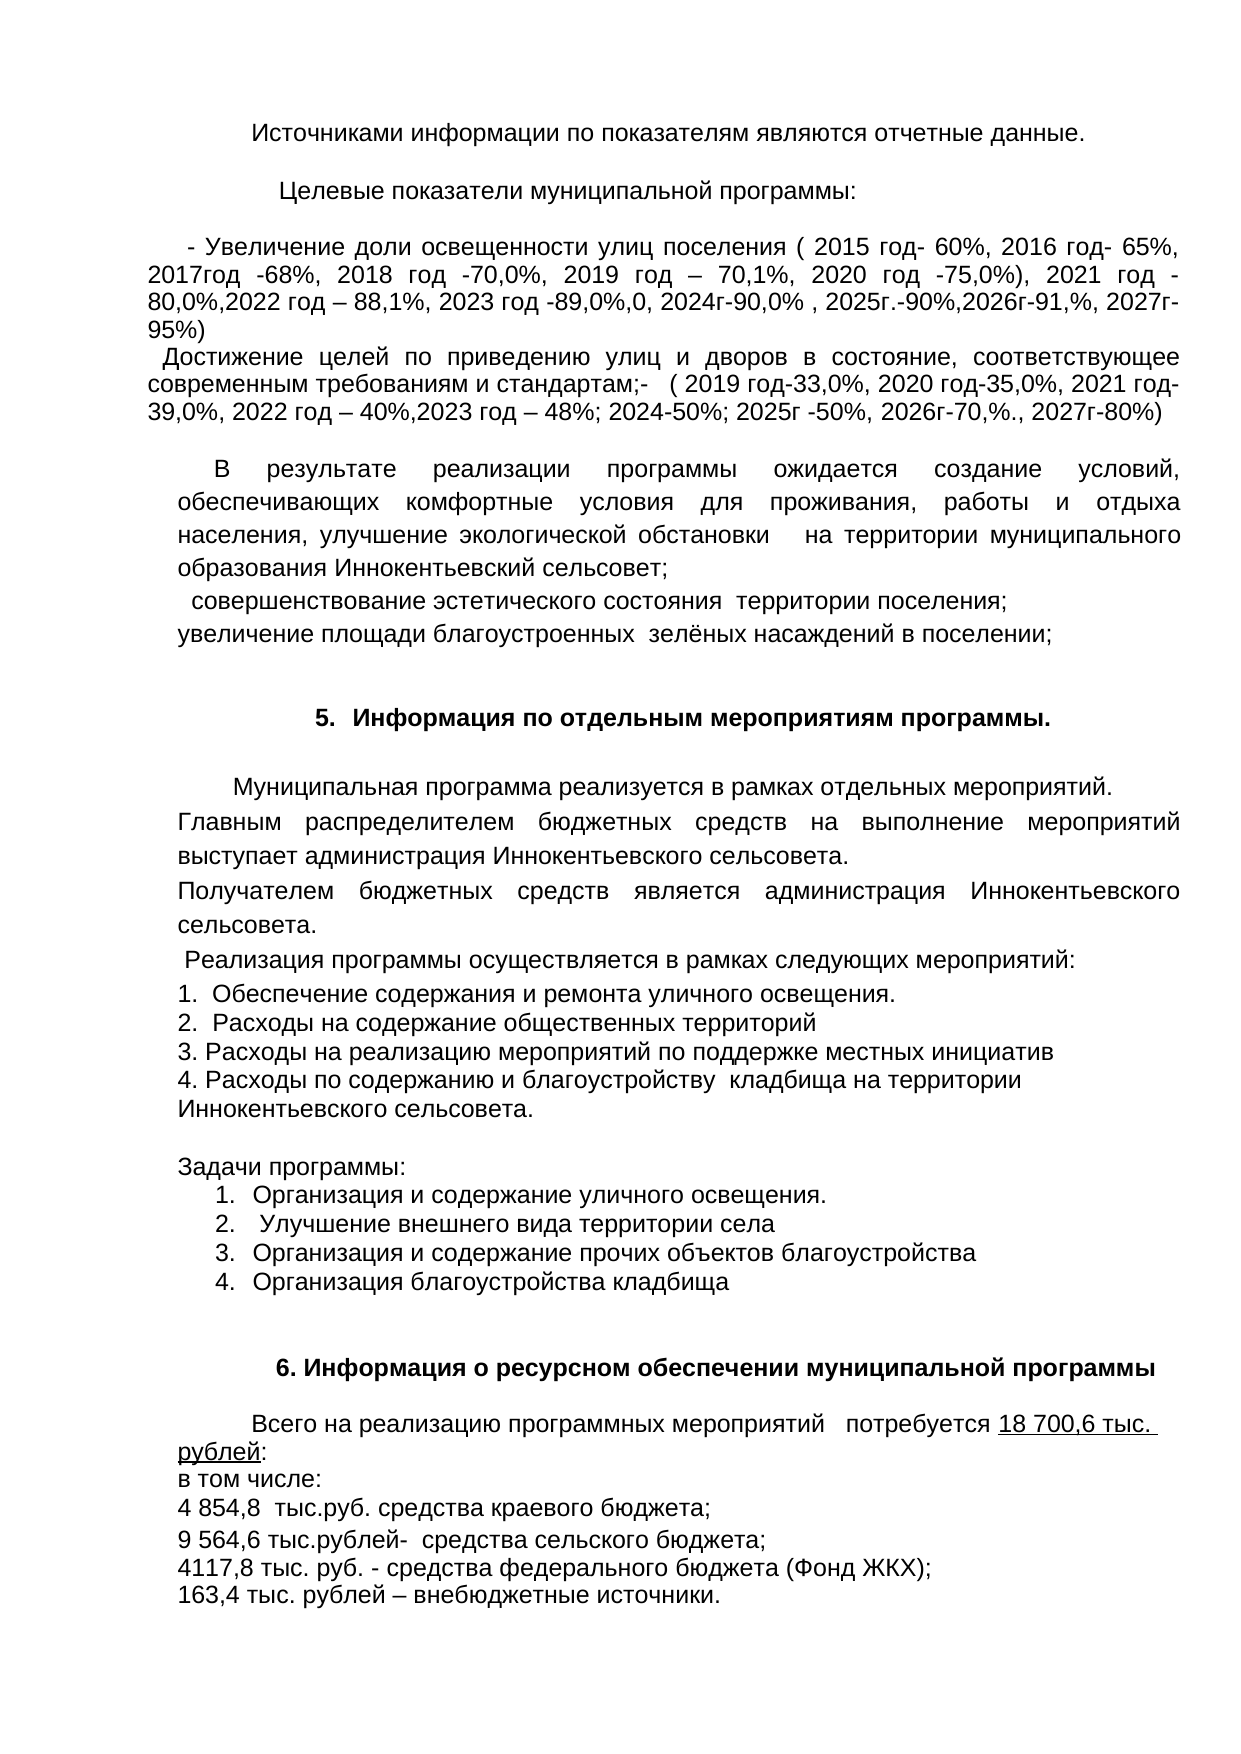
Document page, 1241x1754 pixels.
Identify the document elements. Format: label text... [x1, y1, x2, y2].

text 1. Обеспечение содержания и ремонта уличного освещения. [177, 979, 1181, 1008]
list Организация и содержание прочих объектов благоустройства [215, 1238, 1181, 1267]
list Организация благоустройства кладбища [215, 1267, 1181, 1296]
text 163,4 тыс. рублей – внебюджетные источники. [177, 1582, 1181, 1609]
text 4 854,8 тыс.руб. средства краевого бюджета; [177, 1492, 1181, 1521]
text Главным распределителем бюджетных средств на выполнение мероприятий выступает администрация Иннокентьевского сельсовета. [177, 807, 1181, 870]
text Целевые показатели муниципальной программы: [177, 176, 1181, 205]
text - Увеличение доли освещенности улиц поселения ( 2015 год- 60%, 2016 год- 65%, 2017год -68%, 2018 год -70,0%, 2019 год – 70,1%, 2020 год -75,0%), 2021 год -80,0%,2022 год – 88,1%, 2023 год -89,0%,0, 2024г-90,0% , 2025г.-90%,2026г-91,%, 2027г-95%) [147, 234, 1181, 343]
text Задачи программы: [177, 1152, 1181, 1181]
list Информация по отдельным мероприятиям программы. [315, 703, 1181, 732]
text Достижение целей по приведению улиц и дворов в состояние, соответствующее современным требованиям и стандартам;- ( 2019 год-33,0%, 2020 год-35,0%, 2021 год-39,0%, 2022 год – 40%,2023 год – 48%; 2024-50%; 2025г -50%, 2026г-70,%., 2027г-80%) [147, 343, 1181, 426]
text Получателем бюджетных средств является администрация Иннокентьевского сельсовета. [177, 876, 1181, 939]
text 4. Расходы по содержанию и благоустройству кладбища на территории Иннокентьевского сельсовета. [177, 1066, 1181, 1123]
list Улучшение внешнего вида территории села [215, 1209, 1181, 1238]
text 3. Расходы на реализацию мероприятий по поддержке местных инициатив [177, 1037, 1181, 1066]
text Муниципальная программа реализуется в рамках отдельных мероприятий. [177, 772, 1181, 801]
text Источниками информации по показателям являются отчетные данные. [177, 118, 1181, 147]
text 6. Информация о ресурсном обеспечении муниципальной программы [177, 1353, 1181, 1382]
text совершенствование эстетического состояния территории поселения; [177, 586, 1181, 614]
text Всего на реализацию программных мероприятий потребуется 18 700,6 тыс. рублей: [177, 1411, 1181, 1465]
text в том числе: [177, 1465, 1181, 1492]
text 2. Расходы на содержание общественных территорий [177, 1008, 1181, 1037]
text В результате реализации программы ожидается создание условий, обеспечивающих комфортные условия для проживания, работы и отдыха населения, улучшение экологической обстановки на территории муниципального образования Иннокентьевский сельсовет; [177, 453, 1181, 581]
text 4117,8 тыс. руб. - средства федерального бюджета (Фонд ЖКХ); [177, 1554, 1181, 1582]
text 9 564,6 тыс.рублей- средства сельского бюджета; [177, 1527, 1181, 1554]
text Реализация программы осуществляется в рамках следующих мероприятий: [177, 945, 1181, 973]
text увеличение площади благоустроенных зелёных насаждений в поселении; [177, 619, 1181, 647]
list Организация и содержание уличного освещения. [215, 1181, 1181, 1209]
